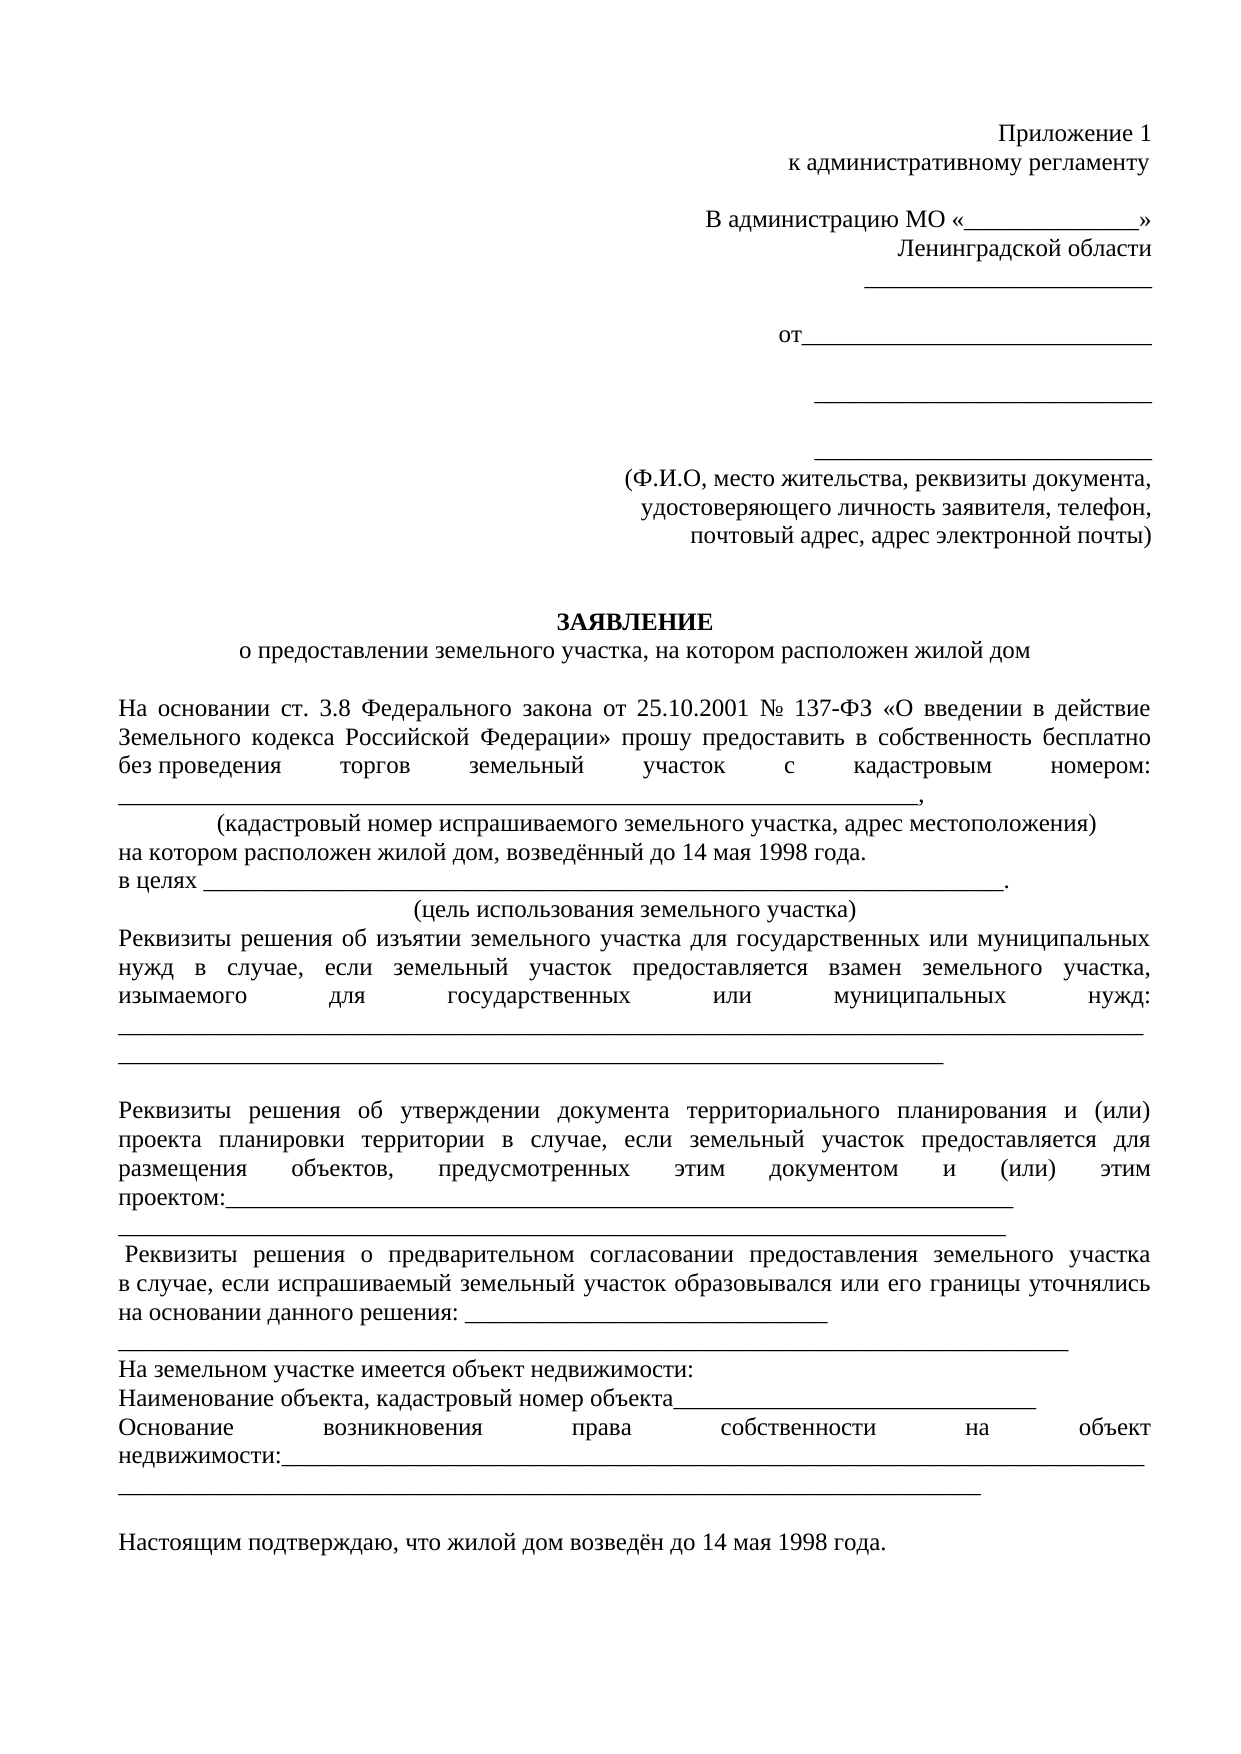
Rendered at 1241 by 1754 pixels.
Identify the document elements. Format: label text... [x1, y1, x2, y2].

text Наименование объекта, кадастровый номер объекта_____________________________ [118, 1383, 1152, 1412]
text На основании ст. 3.8 Федерального закона от 25.10.2001 № 137-ФЗ «О введении в действие Земельного кодекса Российской Федерации» прошу предоставить в собственность бесплатно без проведения торгов земельный участок с кадастровым номером: ________________________________________________________________, [118, 693, 1152, 808]
text Реквизиты решения об изъятии земельного участка для государственных или муниципальных нужд в случае, если земельный участок предоставляется взамен земельного участка, изымаемого для государственных или муниципальных нужд: ____________________________________________________________________________________________________________________________________________________ [118, 923, 1152, 1067]
text удостоверяющего личность заявителя, телефон, [118, 492, 1152, 521]
text Приложение 1 [118, 118, 1152, 147]
text Основание возникновения права собственности на объект недвижимости:__________________________________________________________________________________________________________________________________________ [118, 1412, 1152, 1498]
text Настоящим подтверждаю, что жилой дом возведён до 14 мая 1998 года. [118, 1527, 1152, 1556]
text _______________________ [118, 262, 1152, 291]
text Ленинградской области [118, 233, 1152, 262]
text в целях ________________________________________________________________. [118, 866, 1152, 894]
text о предоставлении земельного участка, на котором расположен жилой дом [118, 636, 1152, 664]
text (цель использования земельного участка) [118, 894, 1152, 923]
text (Ф.И.О, место жительства, реквизиты документа, [118, 463, 1152, 492]
text ____________________________________________________________________________ На земельном участке имеется объект недвижимости: [118, 1326, 1152, 1383]
text ЗАЯВЛЕНИЕ [118, 607, 1152, 636]
text ___________________________ [118, 434, 1152, 463]
text Реквизиты решения о предварительном согласовании предоставления земельного участка в случае, если испрашиваемый земельный участок образовывался или его границы уточнялись на основании данного решения: _____________________________ [118, 1239, 1152, 1326]
text Реквизиты решения об утверждении документа территориального планирования и (или) проекта планировки территории в случае, если земельный участок предоставляется для размещения объектов, предусмотренных этим документом и (или) этим проектом:_______________________________________________________________ [118, 1096, 1152, 1211]
text от____________________________ [118, 319, 1152, 348]
text _______________________________________________________________________ [118, 1211, 1152, 1239]
text к административному регламенту [782, 147, 1152, 176]
text почтовый адрес, адрес электронной почты) [118, 521, 1152, 549]
text (кадастровый номер испрашиваемого земельного участка, адрес местоположения) [118, 808, 1152, 837]
text ___________________________ [118, 377, 1152, 406]
text В администрацию МО «______________» [118, 204, 1152, 233]
text на котором расположен жилой дом, возведённый до 14 мая 1998 года. [118, 837, 1152, 866]
